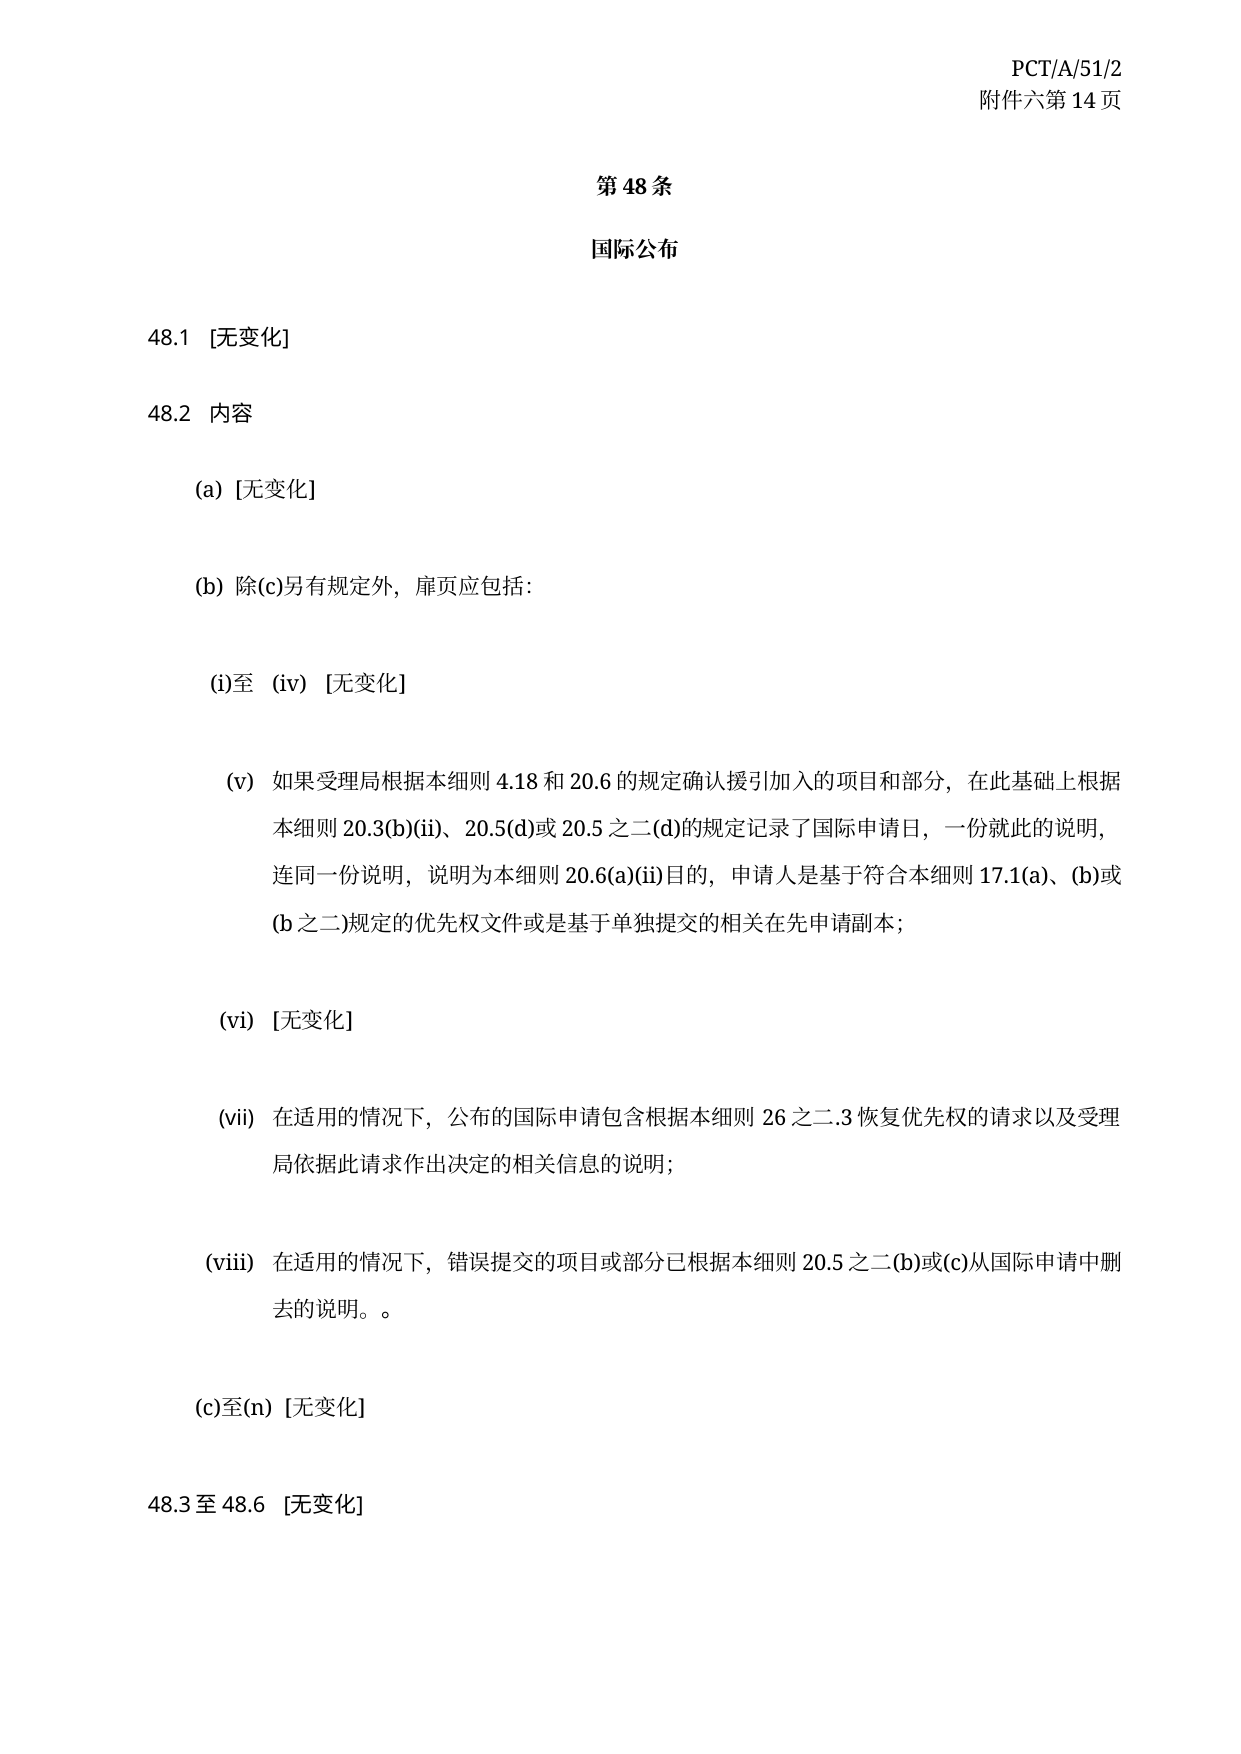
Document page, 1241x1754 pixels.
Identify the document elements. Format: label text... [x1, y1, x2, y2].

text (vii) 在适用的情况下，公布的国际申请包含根据本细则26之二.3恢复优先权的请求以及受理局依据此请求作出决定的相关信息的说明； [148, 1100, 1122, 1179]
text 48.2 内容 [148, 396, 1122, 428]
text 48.1 [无变化] [148, 320, 1122, 352]
text 48.3至48.6 [无变化] [148, 1487, 1122, 1519]
text (viii) 在适用的情况下，错误提交的项目或部分已根据本细则20.5之二(b)或(c)从国际申请中删去的说明。。 [148, 1245, 1122, 1324]
text (c)至(n) [无变化] [148, 1390, 1122, 1421]
text (v) 如果受理局根据本细则4.18和20.6的规定确认援引加入的项目和部分，在此基础上根据本细则20.3(b)(ii)、20.5(d)或20.5之二(d)的规定记录了国际申请日，一份就此的说明，连同一份说明，说明为本细则20.6(a)(ii)目的，申请人是基于符合本细则17.1(a)、(b)或(b之二)规定的优先权文件或是基于单独提交的相关在先申请副本； [148, 764, 1122, 937]
text (a) [无变化] [148, 472, 1122, 504]
text (b) 除(c)另有规定外，扉页应包括： [148, 569, 1122, 601]
text (i)至 (iv) [无变化] [148, 667, 1122, 698]
title 第48条 国际公布 [148, 169, 1122, 264]
text (vi) [无变化] [148, 1003, 1122, 1035]
